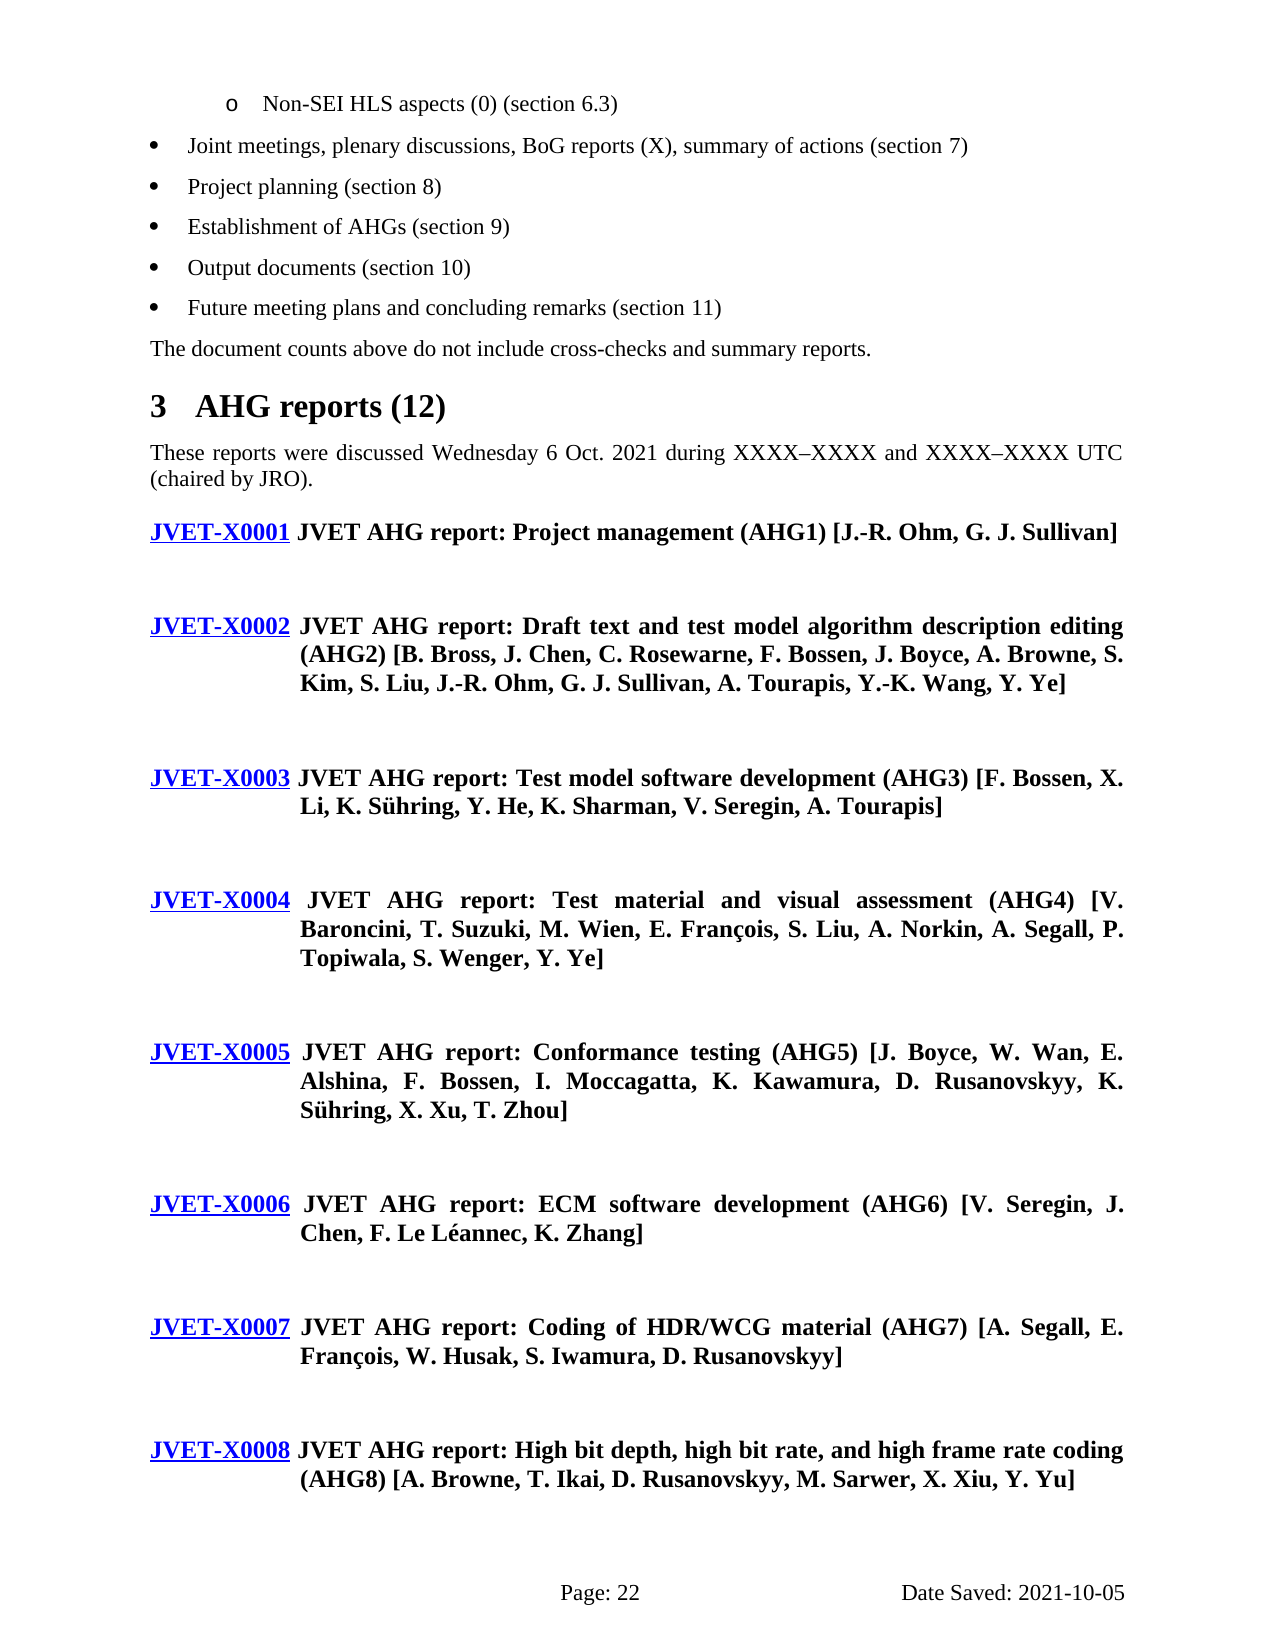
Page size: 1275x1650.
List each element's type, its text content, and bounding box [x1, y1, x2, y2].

list Output documents (section 10) [150, 254, 1125, 280]
list Joint meetings, plenary discussions, BoG reports (X), summary of actions (section 7) [150, 132, 1125, 159]
subtitle JVET-X0003 JVET AHG report: Test model software development (AHG3) [F. Bossen, X. Li, K. Sühring, Y. He, K. Sharman, V. Seregin, A. Tourapis] [150, 763, 1125, 820]
list Establishment of AHGs (section 9) [150, 213, 1125, 240]
subtitle JVET-X0001 JVET AHG report: Project management (AHG1) [J.-R. Ohm, G. J. Sullivan] [150, 517, 1125, 545]
subtitle JVET-X0002 JVET AHG report: Draft text and test model algorithm description editing (AHG2) [B. Bross, J. Chen, C. Rosewarne, F. Bossen, J. Boyce, A. Browne, S. Kim, S. Liu, J.-R. Ohm, G. J. Sullivan, A. Tourapis, Y.-K. Wang, Y. Ye] [150, 611, 1125, 697]
text The document counts above do not include cross-checks and summary reports. [150, 335, 1125, 361]
subtitle JVET-X0004 JVET AHG report: Test material and visual assessment (AHG4) [V. Baroncini, T. Suzuki, M. Wien, E. François, S. Liu, A. Norkin, A. Segall, P. Topiwala, S. Wenger, Y. Ye] [150, 886, 1125, 972]
subtitle JVET-X0007 JVET AHG report: Coding of HDR/WCG material (AHG7) [A. Segall, E. François, W. Husak, S. Iwamura, D. Rusanovskyy] [150, 1312, 1125, 1370]
text These reports were discussed Wednesday 6 Oct. 2021 during XXXX–XXXX and XXXX–XXXX UTC (chaired by JRO). [150, 439, 1125, 492]
list Non-SEI HLS aspects (0) (section 6.3) [225, 90, 1125, 118]
subtitle AHG reports (12) [150, 386, 1125, 425]
list Future meeting plans and concluding remarks (section 11) [150, 294, 1125, 321]
list Project planning (section 8) [150, 173, 1125, 199]
subtitle JVET-X0005 JVET AHG report: Conformance testing (AHG5) [J. Boyce, W. Wan, E. Alshina, F. Bossen, I. Moccagatta, K. Kawamura, D. Rusanovskyy, K. Sühring, X. Xu, T. Zhou] [150, 1037, 1125, 1124]
subtitle JVET-X0006 JVET AHG report: ECM software development (AHG6) [V. Seregin, J. Chen, F. Le Léannec, K. Zhang] [150, 1189, 1125, 1247]
subtitle JVET-X0008 JVET AHG report: High bit depth, high bit rate, and high frame rate coding (AHG8) [A. Browne, T. Ikai, D. Rusanovskyy, M. Sarwer, X. Xiu, Y. Yu] [150, 1435, 1125, 1493]
